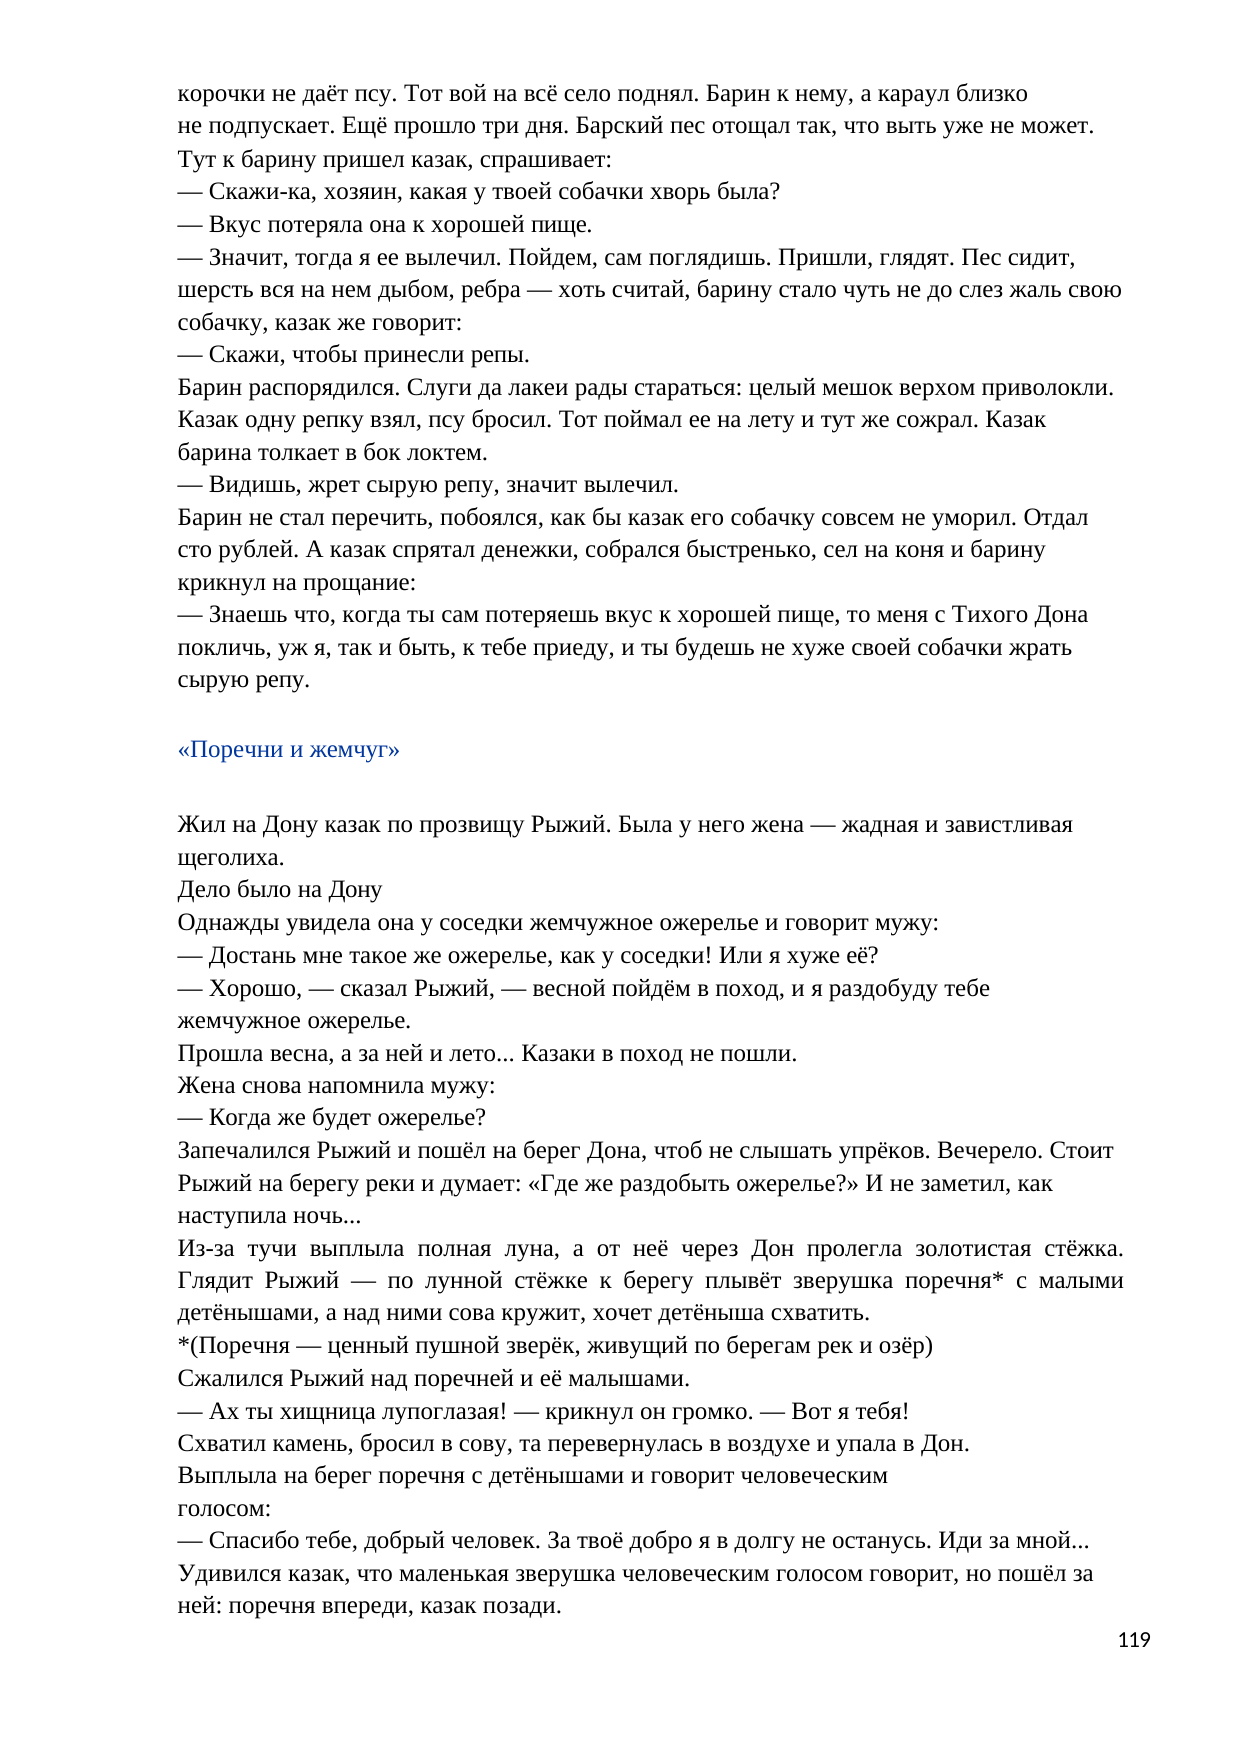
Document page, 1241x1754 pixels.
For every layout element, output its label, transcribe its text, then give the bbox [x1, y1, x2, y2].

text корочки не даёт псу. Тот вой на всё село поднял. Барин к нему, а караул близко [177, 78, 1186, 107]
text Однажды увидела она у соседки жемчужное ожерелье и говорит мужу: [177, 907, 1186, 936]
list Спасибо тебе, добрый человек. За твоё добро я в долгу не останусь. Иди за мной... Удивился казак, что маленькая зверушка человеческим голосом говорит, но пошёл за ней: поречня впереди, казак позади. [177, 1525, 1136, 1619]
text Из-за тучи выплыла полная луна, а от неё через Дон пролегла золотистая стёжка. Глядит Рыжий — по лунной стёжке к берегу плывёт зверушка поречня* с малыми детёнышами, а над ними сова кружит, хочет детёныша схватить. [177, 1233, 1124, 1326]
text Запечалился Рыжий и пошёл на берег Дона, чтоб не слышать упрёков. Вечерело. Стоит Рыжий на берегу реки и думает: «Где же раздобыть ожерелье?» И не заметил, как наступила ночь... [177, 1135, 1123, 1229]
list Скажи, чтобы принесли репы. [177, 339, 1186, 368]
list Знаешь что, когда ты сам потеряешь вкус к хорошей пище, то меня с Тихого Дона покличь, уж я, так и быть, к тебе приеду, и ты будешь не хуже своей собачки жрать сырую репу. [177, 599, 1141, 693]
text Дело было на Дону [177, 875, 1186, 903]
list Достань мне такое же ожерелье, как у соседки! Или я хуже её? [177, 940, 1186, 968]
list Ах ты хищница лупоглазая! — крикнул он громко. — Вот я тебя! Схватил камень, бросил в сову, та перевернулась в воздухе и упала в Дон. Выплыла на берег поречня с детёнышами и говорит человеческим голосом: [177, 1396, 986, 1522]
list Значит, тогда я ее вылечил. Пойдем, сам поглядишь. Пришли, глядят. Пес сидит, шерсть вся на нем дыбом, ребра — хоть считай, барину стало чуть не до слез жаль свою собачку, казак же говорит: [177, 242, 1148, 335]
list Вкус потеряла она к хорошей пище. [177, 209, 1186, 238]
text «Поречни и жемчуг» [177, 734, 1186, 763]
list Видишь, жрет сырую репу, значит вылечил. [177, 469, 1186, 498]
text Жил на Дону казак по прозвищу Рыжий. Была у него жена — жадная и завистливая щеголиха. [177, 809, 1141, 870]
text Прошла весна, а за ней и лето... Казаки в поход не пошли. Жена снова напомнила мужу: [177, 1038, 846, 1099]
text Барин распорядился. Слуги да лакеи рады стараться: целый мешок верхом приволокли. Казак одну репку взял, псу бросил. Тот поймал ее на лету и тут же сожрал. Казак барина толкает в бок локтем. [177, 372, 1123, 465]
text *(Поречня — ценный пушной зверёк, живущий по берегам рек и озёр) Сжалился Рыжий над поречней и её малышами. [177, 1330, 1004, 1392]
list Когда же будет ожерелье? [177, 1102, 1186, 1131]
text не подпускает. Ещё прошло три дня. Барский пес отощал так, что выть уже не может. Тут к барину пришел казак, спрашивает: [177, 111, 1133, 172]
list Хорошо, — сказал Рыжий, — весной пойдём в поход, и я раздобуду тебе жемчужное ожерелье. [177, 973, 1113, 1034]
text Барин не стал перечить, побоялся, как бы казак его собачку совсем не уморил. Отдал сто рублей. А казак спрятал денежки, собрался быстренько, сел на коня и барину крикнул на прощание: [177, 502, 1125, 596]
list Скажи-ка, хозяин, какая у твоей собачки хворь была? [177, 177, 1186, 205]
